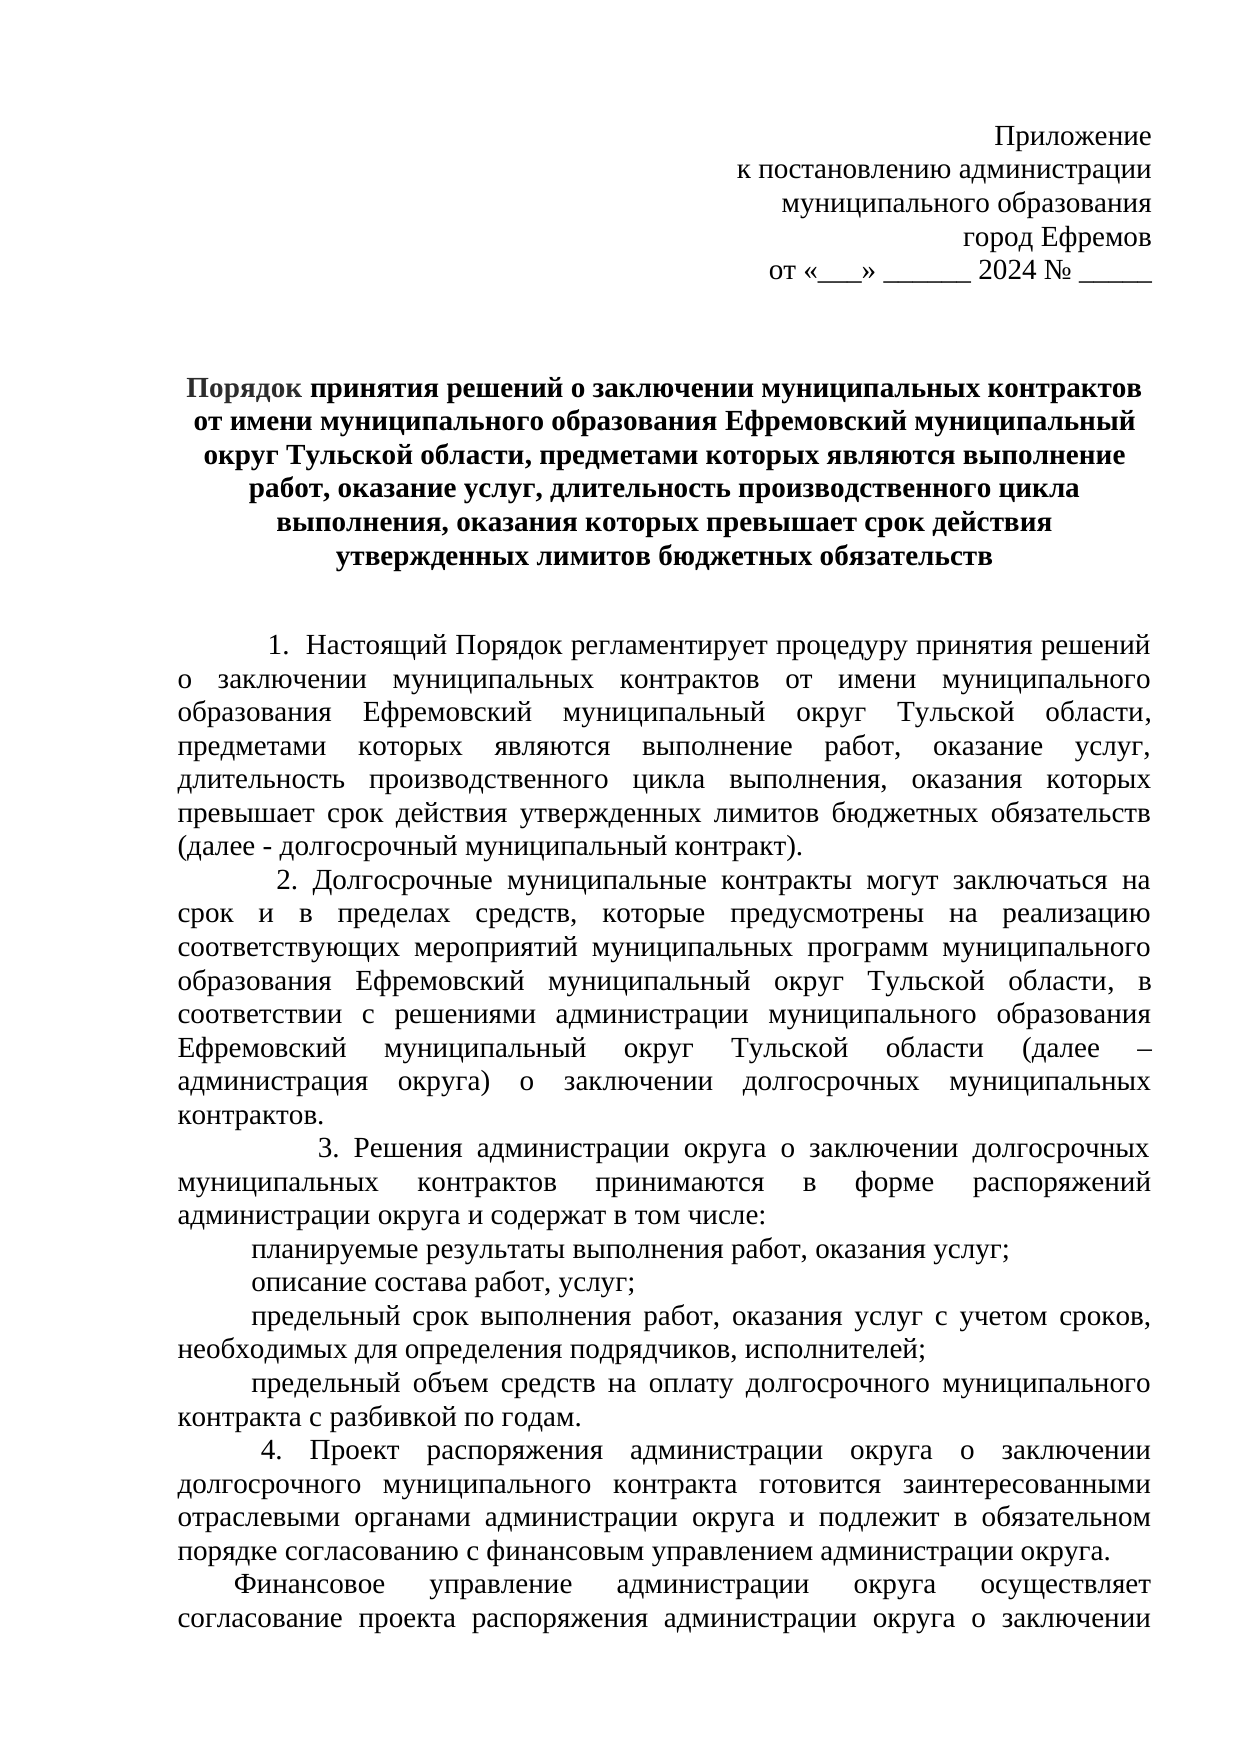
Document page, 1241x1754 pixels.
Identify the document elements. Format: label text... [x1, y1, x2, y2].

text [177, 1566, 1152, 1633]
text предельный срок выполнения работ, оказания услуг с учетом сроков, необходимых для определения подрядчиков, исполнителей; [177, 1298, 1152, 1365]
text 3. Решения администрации округа о заключении долгосрочных муниципальных контрактов принимаются в форме распоряжений администрации округа и содержат в том числе: [177, 1130, 1152, 1231]
text от «___» ______ 2024 № _____ [177, 252, 1152, 286]
text муниципального образования [177, 185, 1152, 219]
text 2. Долгосрочные муниципальные контракты могут заключаться на срок и в пределах средств, которые предусмотрены на реализацию соответствующих мероприятий муниципальных программ муниципального образования Ефремовский муниципальный округ Тульской области, в соответствии с решениями администрации муниципального образования Ефремовский муниципальный округ Тульской области (далее – администрация округа) о заключении долгосрочных муниципальных контрактов. [177, 862, 1152, 1130]
text 4. Проект распоряжения администрации округа о заключении долгосрочного муниципального контракта готовится заинтересованными отраслевыми органами администрации округа и подлежит в обязательном порядке согласованию с финансовым управлением администрации округа. [177, 1432, 1152, 1566]
text описание состава работ, услуг; [177, 1264, 1152, 1298]
text Порядок принятия решений о заключении муниципальных контрактов от имени муниципального образования Ефремовский муниципальный округ Тульской области, предметами которых являются выполнение работ, оказание услуг, длительность производственного цикла выполнения, оказания которых превышает срок действия утвержденных лимитов бюджетных обязательств [177, 370, 1152, 571]
text Приложение [177, 118, 1152, 152]
text планируемые результаты выполнения работ, оказания услуг; [177, 1231, 1152, 1264]
text город Ефремов [177, 219, 1152, 252]
text к постановлению администрации [177, 152, 1152, 185]
text предельный объем средств на оплату долгосрочного муниципального контракта с разбивкой по годам. [177, 1365, 1152, 1432]
text 1. Настоящий Порядок регламентирует процедуру принятия решений о заключении муниципальных контрактов от имени муниципального образования Ефремовский муниципальный округ Тульской области, предметами которых являются выполнение работ, оказание услуг, длительность производственного цикла выполнения, оказания которых превышает срок действия утвержденных лимитов бюджетных обязательств (далее - долгосрочный муниципальный контракт). [177, 627, 1152, 862]
